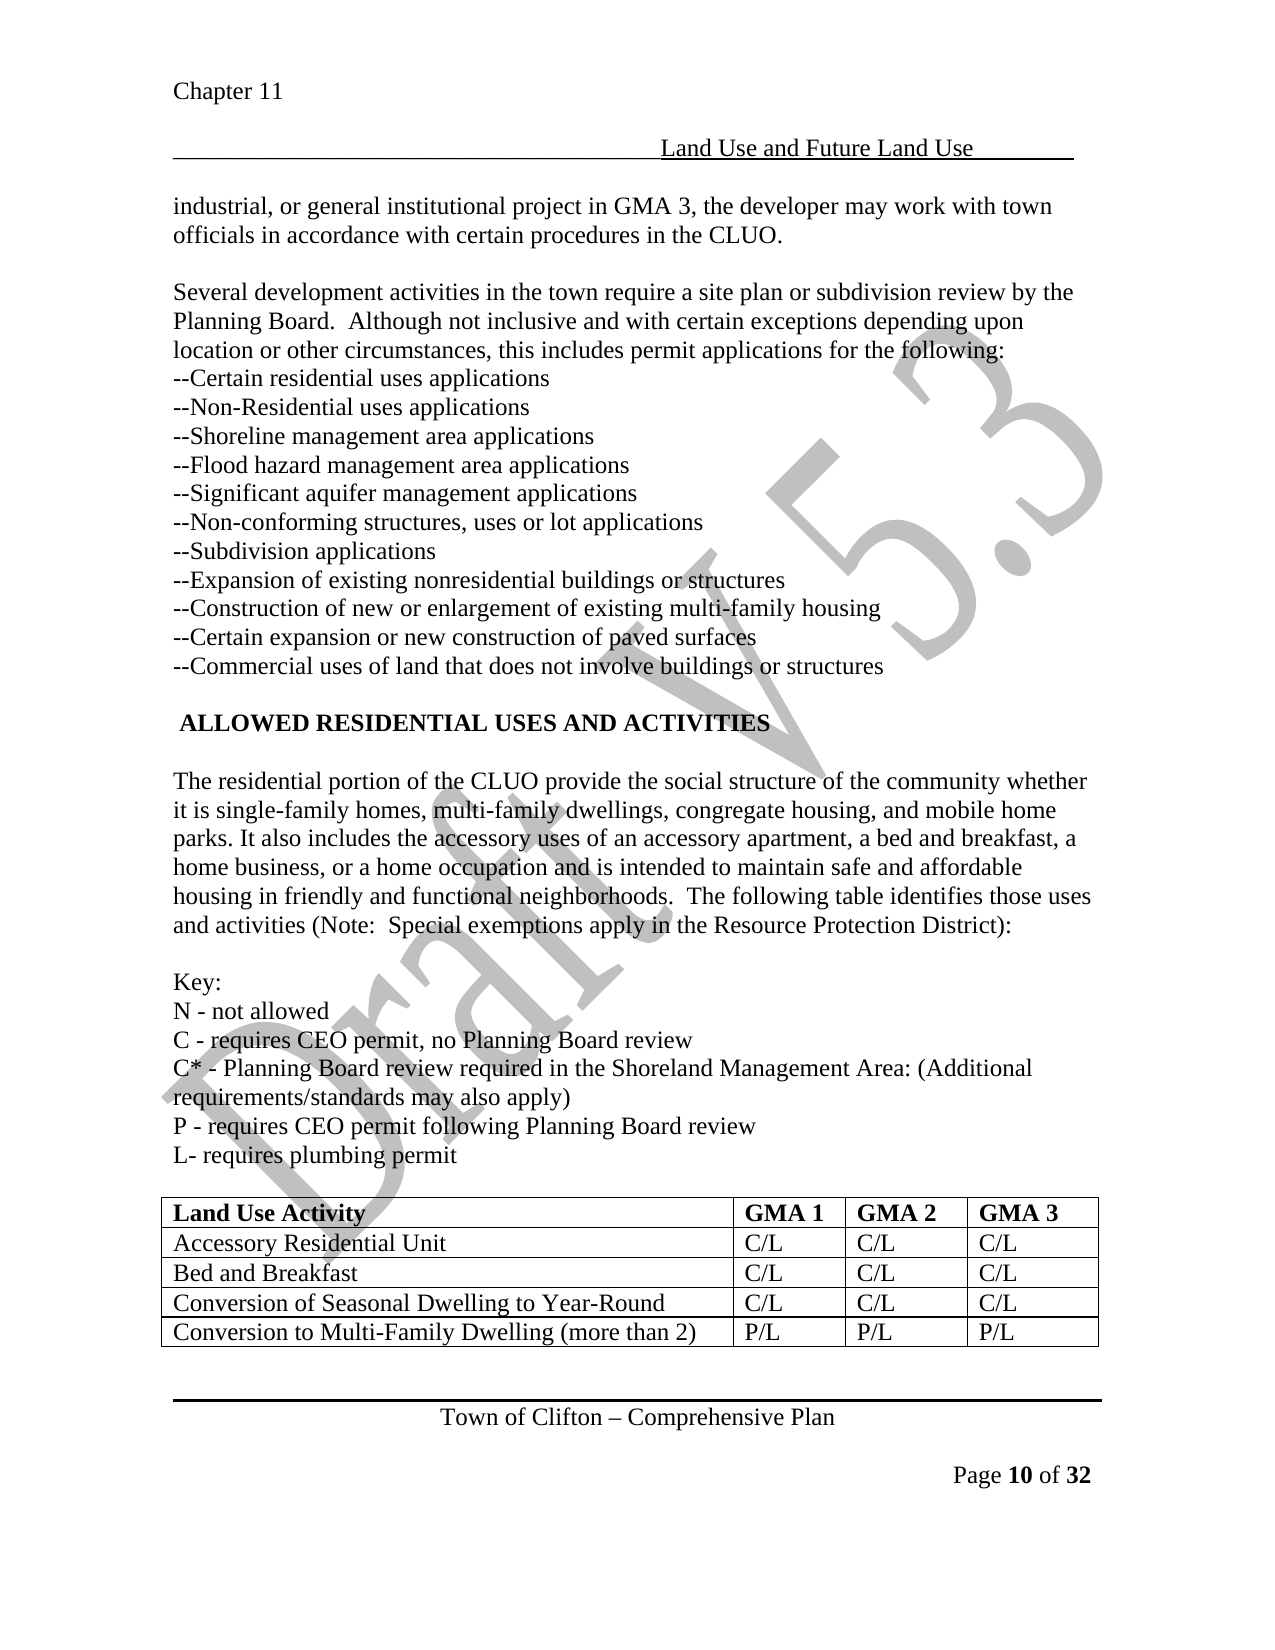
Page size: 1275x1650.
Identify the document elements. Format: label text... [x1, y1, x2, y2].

table_cell P/L [734, 1318, 845, 1346]
table_cell C/L [734, 1228, 845, 1257]
table_cell C/L [846, 1228, 967, 1257]
table_cell P/L [846, 1318, 967, 1346]
table_cell P/L [968, 1318, 1098, 1346]
table_cell C/L [846, 1288, 967, 1316]
text --Subdivision applications [173, 536, 1102, 565]
text P - requires CEO permit following Planning Board review [173, 1111, 1102, 1140]
text Key: [173, 967, 1102, 996]
text The residential portion of the CLUO provide the social structure of the community whether it is single-family homes, multi-family dwellings, congregate housing, and mobile home parks. It also includes the accessory uses of an accessory apartment, a bed and breakfast, a home business, or a home occupation and is intended to maintain safe and affordable housing in friendly and functional neighborhoods. The following table identifies those uses and activities (Note: Special exemptions apply in the Resource Protection District): [173, 766, 1102, 938]
text --Expansion of existing nonresidential buildings or structures [173, 565, 1102, 593]
text ALLOWED RESIDENTIAL USES AND ACTIVITIES [173, 708, 1102, 737]
table_cell Conversion of Seasonal Dwelling to Year-Round [162, 1288, 733, 1316]
table_cell C/L [968, 1288, 1098, 1316]
text --Certain expansion or new construction of paved surfaces [173, 622, 1102, 651]
text --Significant aquifer management applications [173, 478, 1102, 507]
text --Commercial uses of land that does not involve buildings or structures [173, 651, 1102, 680]
text C* - Planning Board review required in the Shoreland Management Area: (Additional requirements/standards may also apply) [173, 1053, 1102, 1111]
table_cell Conversion to Multi-Family Dwelling (more than 2) [162, 1318, 733, 1346]
text --Flood hazard management area applications [173, 450, 1102, 478]
text --Shoreline management area applications [173, 421, 1102, 450]
table_cell C/L [846, 1258, 967, 1287]
text --Construction of new or enlargement of existing multi-family housing [173, 593, 1102, 622]
table_header GMA 3 [968, 1198, 1098, 1227]
table_cell C/L [734, 1288, 845, 1316]
table_cell C/L [968, 1258, 1098, 1287]
text --Non-conforming structures, uses or lot applications [173, 507, 1102, 536]
table_cell Accessory Residential Unit [162, 1228, 733, 1257]
table_cell C/L [734, 1258, 845, 1287]
table_cell C/L [968, 1228, 1098, 1257]
table_header GMA 1 [734, 1198, 845, 1227]
table_header Land Use Activity [162, 1198, 733, 1227]
text --Non-Residential uses applications [173, 392, 1102, 421]
text L- requires plumbing permit [173, 1140, 1102, 1168]
table_cell Bed and Breakfast [162, 1258, 733, 1287]
table_header GMA 2 [846, 1198, 967, 1227]
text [173, 191, 1102, 248]
text N - not allowed [173, 996, 1102, 1025]
text --Certain residential uses applications [173, 363, 1102, 392]
text C - requires CEO permit, no Planning Board review [173, 1025, 1102, 1053]
text Several development activities in the town require a site plan or subdivision review by the Planning Board. Although not inclusive and with certain exceptions depending upon location or other circumstances, this includes permit applications for the following: [173, 277, 1102, 363]
